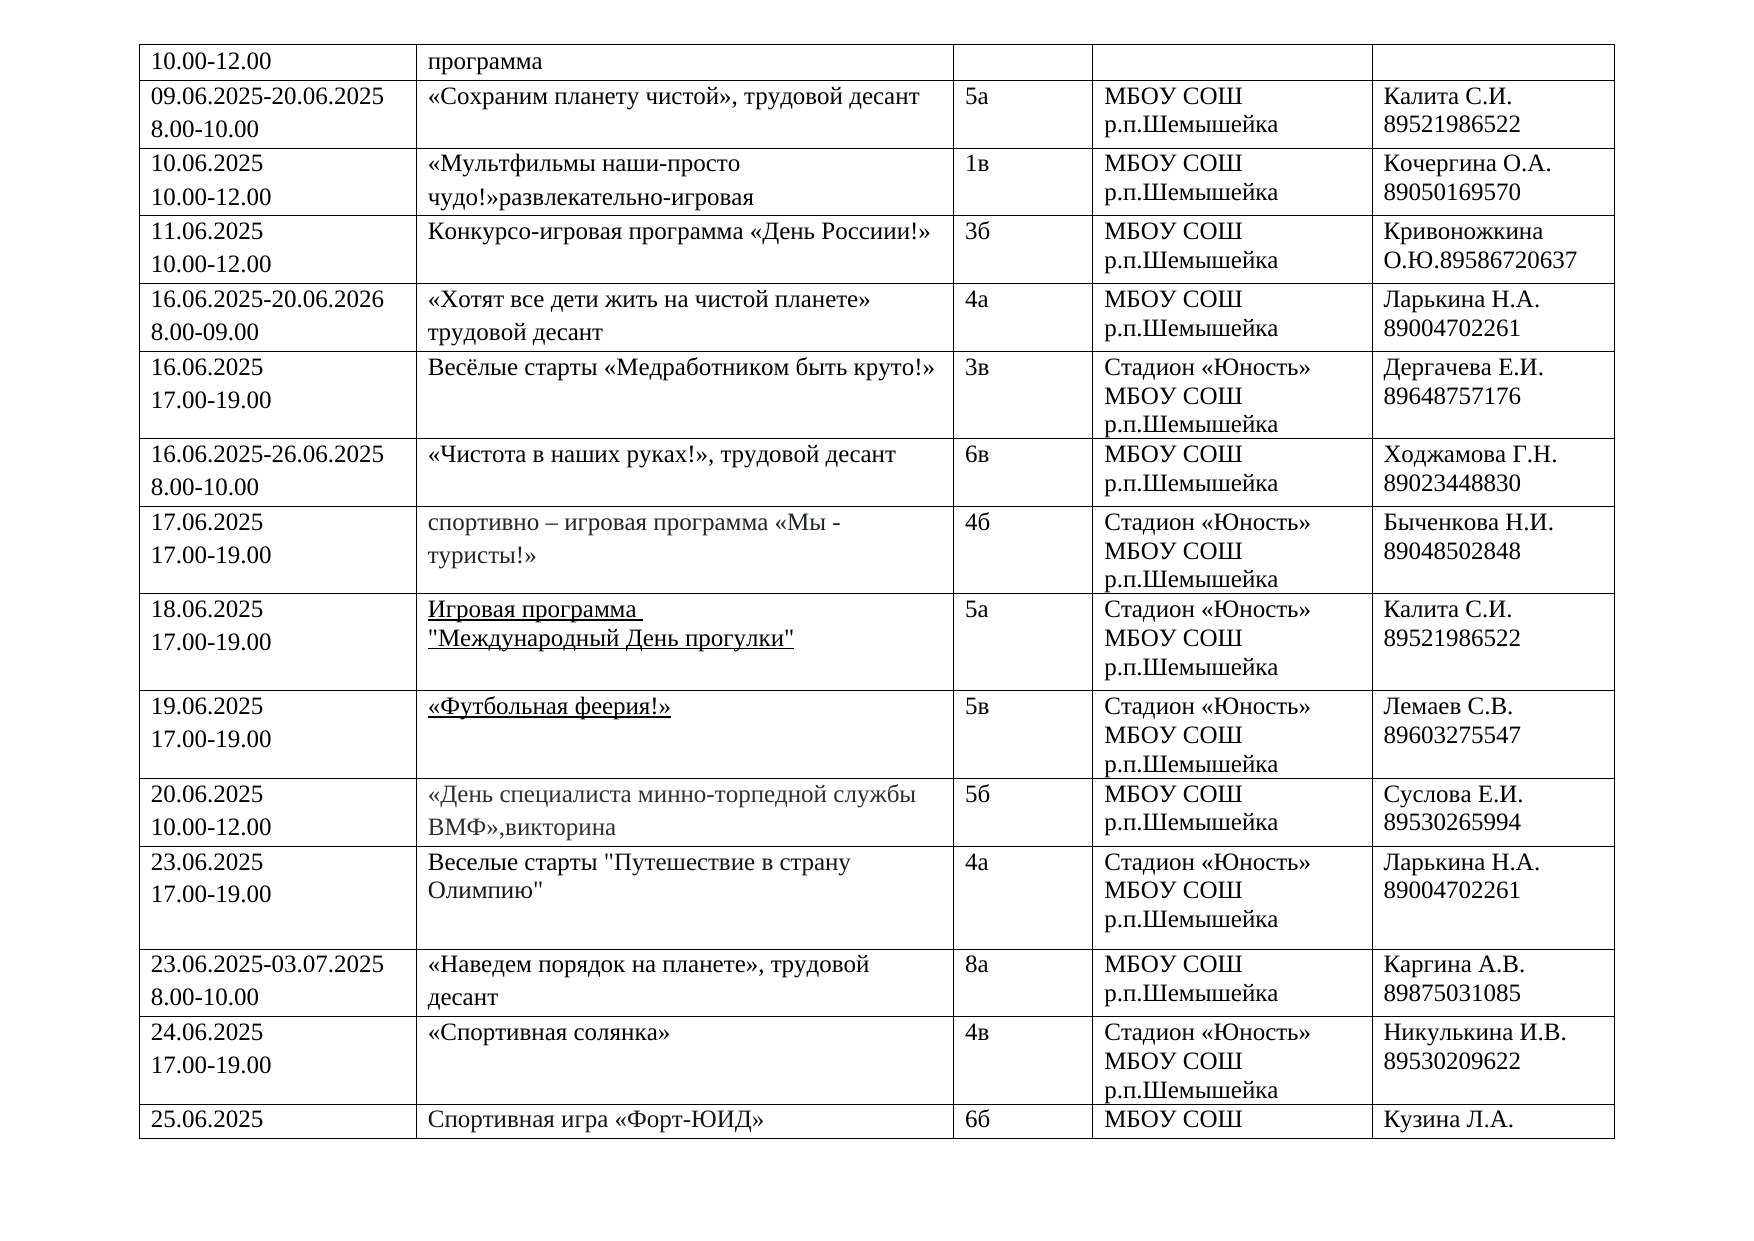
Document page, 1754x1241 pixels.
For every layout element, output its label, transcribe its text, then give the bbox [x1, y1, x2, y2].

table_cell 16.06.2025-20.06.2026 8.00-09.00 [140, 284, 416, 351]
table_cell 11.06.2025 10.00-12.00 [140, 216, 416, 283]
table_cell «Хотят все дети жить на чистой планете» трудовой десант [417, 284, 953, 351]
table_cell 4б [954, 507, 1092, 593]
table_cell Ларькина Н.А. 89004702261 [1373, 284, 1614, 351]
table_cell Стадион «Юность» МБОУ СОШ р.п.Шемышейка [1093, 352, 1372, 438]
table_cell «Чистота в наших руках!», трудовой десант [417, 439, 953, 506]
table_cell 23.06.2025 17.00-19.00 [140, 847, 416, 948]
table_cell 5в [954, 691, 1092, 778]
table_cell «Мультфильмы наши-просто чудо!»развлекательно-игровая [417, 149, 953, 215]
table_cell «Футбольная феерия!» [417, 691, 953, 778]
table_cell «Сохраним планету чистой», трудовой десант [417, 81, 953, 147]
table_cell Ларькина Н.А. 89004702261 [1373, 847, 1614, 948]
table_cell Стадион «Юность» МБОУ СОШ р.п.Шемышейка [1093, 1017, 1372, 1103]
table_cell 6б [954, 1105, 1092, 1138]
table_cell 8а [954, 950, 1092, 1016]
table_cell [1093, 81, 1372, 147]
table_cell 3б [954, 216, 1092, 283]
table_cell Ходжамова Г.Н. 89023448830 [1373, 439, 1614, 506]
table_cell 5а [954, 81, 1092, 147]
table_cell Игровая программа "Международный День прогулки" [417, 594, 953, 690]
table_cell МБОУ СОШ р.п.Шемышейка [1093, 149, 1372, 215]
table_cell 18.06.2025 17.00-19.00 [140, 594, 416, 690]
table_cell «День специалиста минно-торпедной службы ВМФ»,викторина [417, 779, 953, 846]
table_cell Никулькина И.В. 89530209622 [1373, 1017, 1614, 1103]
table_cell спортивно – игровая программа «Мы - туристы!» [417, 507, 953, 593]
table_cell «Спортивная солянка» [417, 1017, 953, 1103]
table_cell 4а [954, 284, 1092, 351]
table_cell МБОУ СОШ р.п.Шемышейка [1093, 216, 1372, 283]
table_cell Конкурсо-игровая программа «День Россиии!» [417, 216, 953, 283]
table_cell Каргина А.В. 89875031085 [1373, 950, 1614, 1016]
table_cell МБОУ СОШ р.п.Шемышейка [1093, 779, 1372, 846]
table_cell 10.06.2025 10.00-12.00 [140, 149, 416, 215]
table_cell 16.06.2025-26.06.2025 8.00-10.00 [140, 439, 416, 506]
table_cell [1373, 45, 1614, 80]
table_cell Суслова Е.И. 89530265994 [1373, 779, 1614, 846]
table_cell Кривоножкина О.Ю.89586720637 [1373, 216, 1614, 283]
table_cell МБОУ СОШ р.п.Шемышейка [1093, 950, 1372, 1016]
table_cell 4а [954, 847, 1092, 948]
table_cell Стадион «Юность» МБОУ СОШ р.п.Шемышейка [1093, 594, 1372, 690]
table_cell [1093, 1105, 1372, 1138]
table_cell Веселые старты "Путешествие в страну Олимпию" [417, 847, 953, 948]
table_cell Стадион «Юность» МБОУ СОШ р.п.Шемышейка [1093, 691, 1372, 778]
table_cell 6в [954, 439, 1092, 506]
table_cell Стадион «Юность» МБОУ СОШ р.п.Шемышейка [1093, 847, 1372, 948]
table_cell 17.06.2025 17.00-19.00 [140, 507, 416, 593]
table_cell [1373, 1105, 1614, 1138]
table_cell Лемаев С.В. 89603275547 [1373, 691, 1614, 778]
table_cell Дергачева Е.И. 89648757176 [1373, 352, 1614, 438]
table_cell Калита С.И. 89521986522 [1373, 81, 1614, 147]
table_cell 20.06.2025 10.00-12.00 [140, 779, 416, 846]
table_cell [140, 45, 416, 80]
table_cell 09.06.2025-20.06.2025 8.00-10.00 [140, 81, 416, 147]
table_cell Стадион «Юность» МБОУ СОШ р.п.Шемышейка [1093, 507, 1372, 593]
table_cell Кочергина О.А. 89050169570 [1373, 149, 1614, 215]
table_cell 2в [954, 45, 1092, 80]
table_cell МБОУ СОШ р.п.Шемышейка [1093, 284, 1372, 351]
table_cell МБОУ СОШ р.п.Шемышейка [1093, 439, 1372, 506]
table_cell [417, 1105, 953, 1138]
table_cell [140, 1105, 416, 1138]
table_cell 23.06.2025-03.07.2025 8.00-10.00 [140, 950, 416, 1016]
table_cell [417, 45, 953, 80]
table_cell «Наведем порядок на планете», трудовой десант [417, 950, 953, 1016]
table_cell Калита С.И. 89521986522 [1373, 594, 1614, 690]
table_cell 1в [954, 149, 1092, 215]
table_cell Быченкова Н.И. 89048502848 [1373, 507, 1614, 593]
table_cell 3в [954, 352, 1092, 438]
table_cell 5б [954, 779, 1092, 846]
table_cell 16.06.2025 17.00-19.00 [140, 352, 416, 438]
table_cell 5а [954, 594, 1092, 690]
table_cell 24.06.2025 17.00-19.00 [140, 1017, 416, 1103]
table_cell 4в [954, 1017, 1092, 1103]
table_cell Весёлые старты «Медработником быть круто!» [417, 352, 953, 438]
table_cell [1093, 45, 1372, 80]
table_cell 19.06.2025 17.00-19.00 [140, 691, 416, 778]
